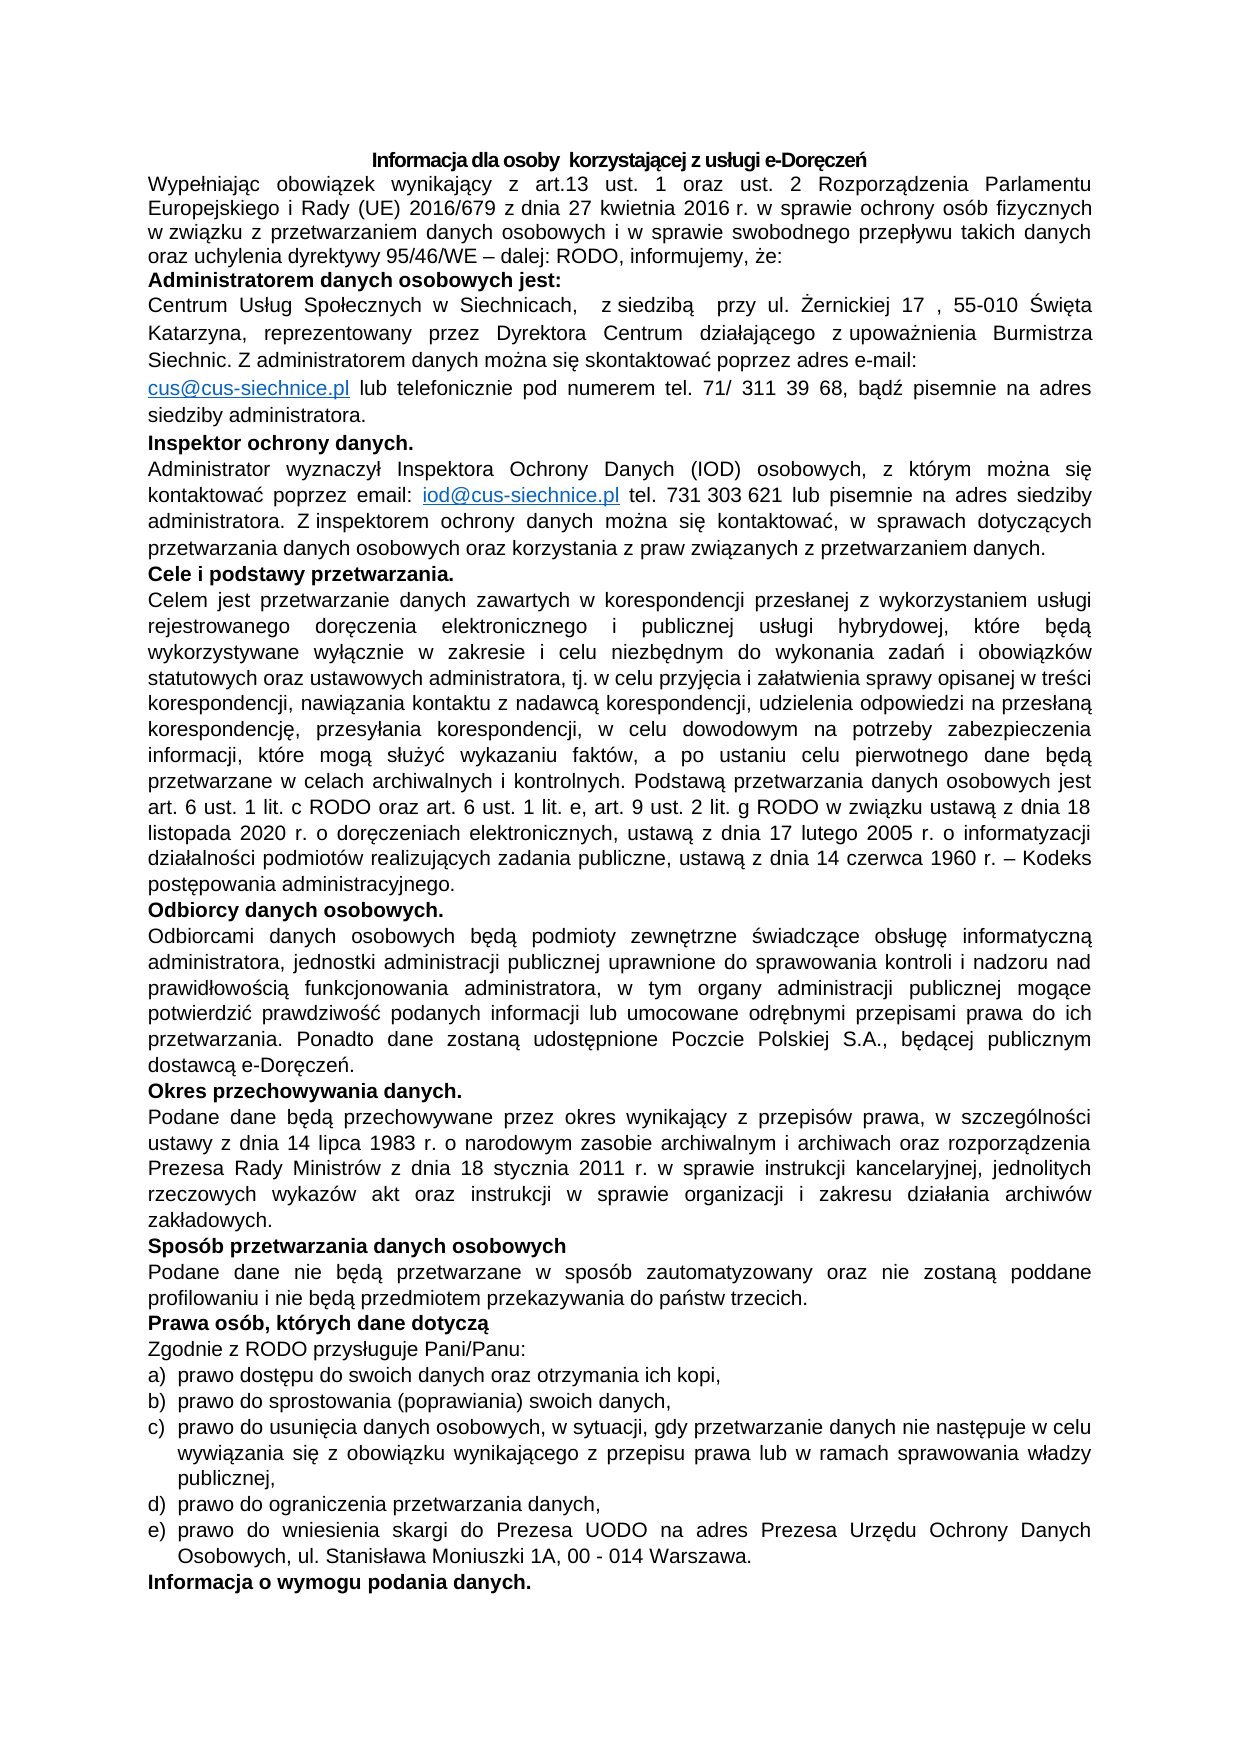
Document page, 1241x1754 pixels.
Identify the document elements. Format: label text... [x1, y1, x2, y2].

text Celem jest przetwarzanie danych zawartych w korespondencji przesłanej z wykorzystaniem usługi rejestrowanego doręczenia elektronicznego i publicznej usługi hybrydowej, które będą wykorzystywane wyłącznie w zakresie i celu niezbędnym do wykonania zadań i obowiązków statutowych oraz ustawowych administratora, tj. w celu przyjęcia i załatwienia sprawy opisanej w treści korespondencji, nawiązania kontaktu z nadawcą korespondencji, udzielenia odpowiedzi na przesłaną korespondencję, przesyłania korespondencji, w celu dowodowym na potrzeby zabezpieczenia informacji, które mogą służyć wykazaniu faktów, a po ustaniu celu pierwotnego dane będą przetwarzane w celach archiwalnych i kontrolnych. Podstawą przetwarzania danych osobowych jest art. 6 ust. 1 lit. c RODO oraz art. 6 ust. 1 lit. e, art. 9 ust. 2 lit. g RODO w związku ustawą z dnia 18 listopada 2020 r. o doręczeniach elektronicznych, ustawą z dnia 17 lutego 2005 r. o informatyzacji działalności podmiotów realizujących zadania publiczne, ustawą z dnia 14 czerwca 1960 r. – Kodeks postępowania administracyjnego. [148, 588, 1093, 896]
text Odbiorcami danych osobowych będą podmioty zewnętrzne świadczące obsługę informatyczną administratora, jednostki administracji publicznej uprawnione do sprawowania kontroli i nadzoru nad prawidłowością funkcjonowania administratora, w tym organy administracji publicznej mogące potwierdzić prawdziwość podanych informacji lub umocowane odrębnymi przepisami prawa do ich przetwarzania. Ponadto dane zostaną udostępnione Poczcie Polskiej S.A., będącej publicznym dostawcą e-Doręczeń. [148, 924, 1093, 1077]
text Podane dane będą przechowywane przez okres wynikający z przepisów prawa, w szczególności ustawy z dnia 14 lipca 1983 r. o narodowym zasobie archiwalnym i archiwach oraz rozporządzenia Prezesa Rady Ministrów z dnia 18 stycznia 2011 r. w sprawie instrukcji kancelaryjnej, jednolitych rzeczowych wykazów akt oraz instrukcji w sprawie organizacji i zakresu działania archiwów zakładowych. [148, 1104, 1093, 1232]
text Podane dane nie będą przetwarzane w sposób zautomatyzowany oraz nie zostaną poddane profilowaniu i nie będą przedmiotem przekazywania do państw trzecich. [148, 1259, 1093, 1309]
text Sposób przetwarzania danych osobowych [148, 1234, 1093, 1258]
title Informacja dla osoby korzystającej z usługi e-Doręczeń [148, 148, 1093, 172]
text Inspektor ochrony danych. [148, 431, 1093, 455]
text Centrum Usług Społecznych w Siechnicach, z siedzibą przy ul. Żernickiej 17 , 55-010 Święta Katarzyna, reprezentowany przez Dyrektora Centrum działającego z upoważnienia Burmistrza Siechnic. Z administratorem danych można się skontaktować poprzez adres e-mail: [148, 293, 1093, 372]
list prawo do ograniczenia przetwarzania danych, [148, 1492, 1093, 1516]
list prawo do usunięcia danych osobowych, w sytuacji, gdy przetwarzanie danych nie następuje w celu wywiązania się z obowiązku wynikającego z przepisu prawa lub w ramach sprawowania władzy publicznej, [148, 1414, 1093, 1490]
text cus@cus-siechnice.pl lub telefonicznie pod numerem tel. 71/ 311 39 68, bądź pisemnie na adres siedziby administratora. [148, 376, 1093, 427]
text Okres przechowywania danych. [148, 1079, 1093, 1103]
text Zgodnie z RODO przysługuje Pani/Panu: [148, 1337, 1093, 1361]
text Odbiorcy danych osobowych. [148, 898, 1093, 922]
list prawo do wniesienia skargi do Prezesa UODO na adres Prezesa Urzędu Ochrony Danych Osobowych, ul. Stanisława Moniuszki 1A, 00 - 014 Warszawa. [148, 1518, 1093, 1568]
text Prawa osób, których dane dotyczą [148, 1311, 1093, 1335]
text Wypełniając obowiązek wynikający z art.13 ust. 1 oraz ust. 2 Rozporządzenia Parlamentu Europejskiego i Rady (UE) 2016/679 z dnia 27 kwietnia 2016 r. w sprawie ochrony osób fizycznych w związku z przetwarzaniem danych osobowych i w sprawie swobodnego przepływu takich danych oraz uchylenia dyrektywy 95/46/WE – dalej: RODO, informujemy, że: [148, 172, 1093, 267]
text Informacja o wymogu podania danych. [148, 1569, 1093, 1593]
text Administratorem danych osobowych jest: [148, 267, 1093, 291]
text Administrator wyznaczył Inspektora Ochrony Danych (IOD) osobowych, z którym można się kontaktować poprzez email: iod@cus-siechnice.pl tel. 731 303 621 lub pisemnie na adres siedziby administratora. Z inspektorem ochrony danych można się kontaktować, w sprawach dotyczących przetwarzania danych osobowych oraz korzystania z praw związanych z przetwarzaniem danych. [148, 457, 1093, 559]
list prawo do sprostowania (poprawiania) swoich danych, [148, 1389, 1093, 1413]
text Cele i podstawy przetwarzania. [148, 562, 1093, 586]
list prawo dostępu do swoich danych oraz otrzymania ich kopi, [148, 1363, 1093, 1387]
